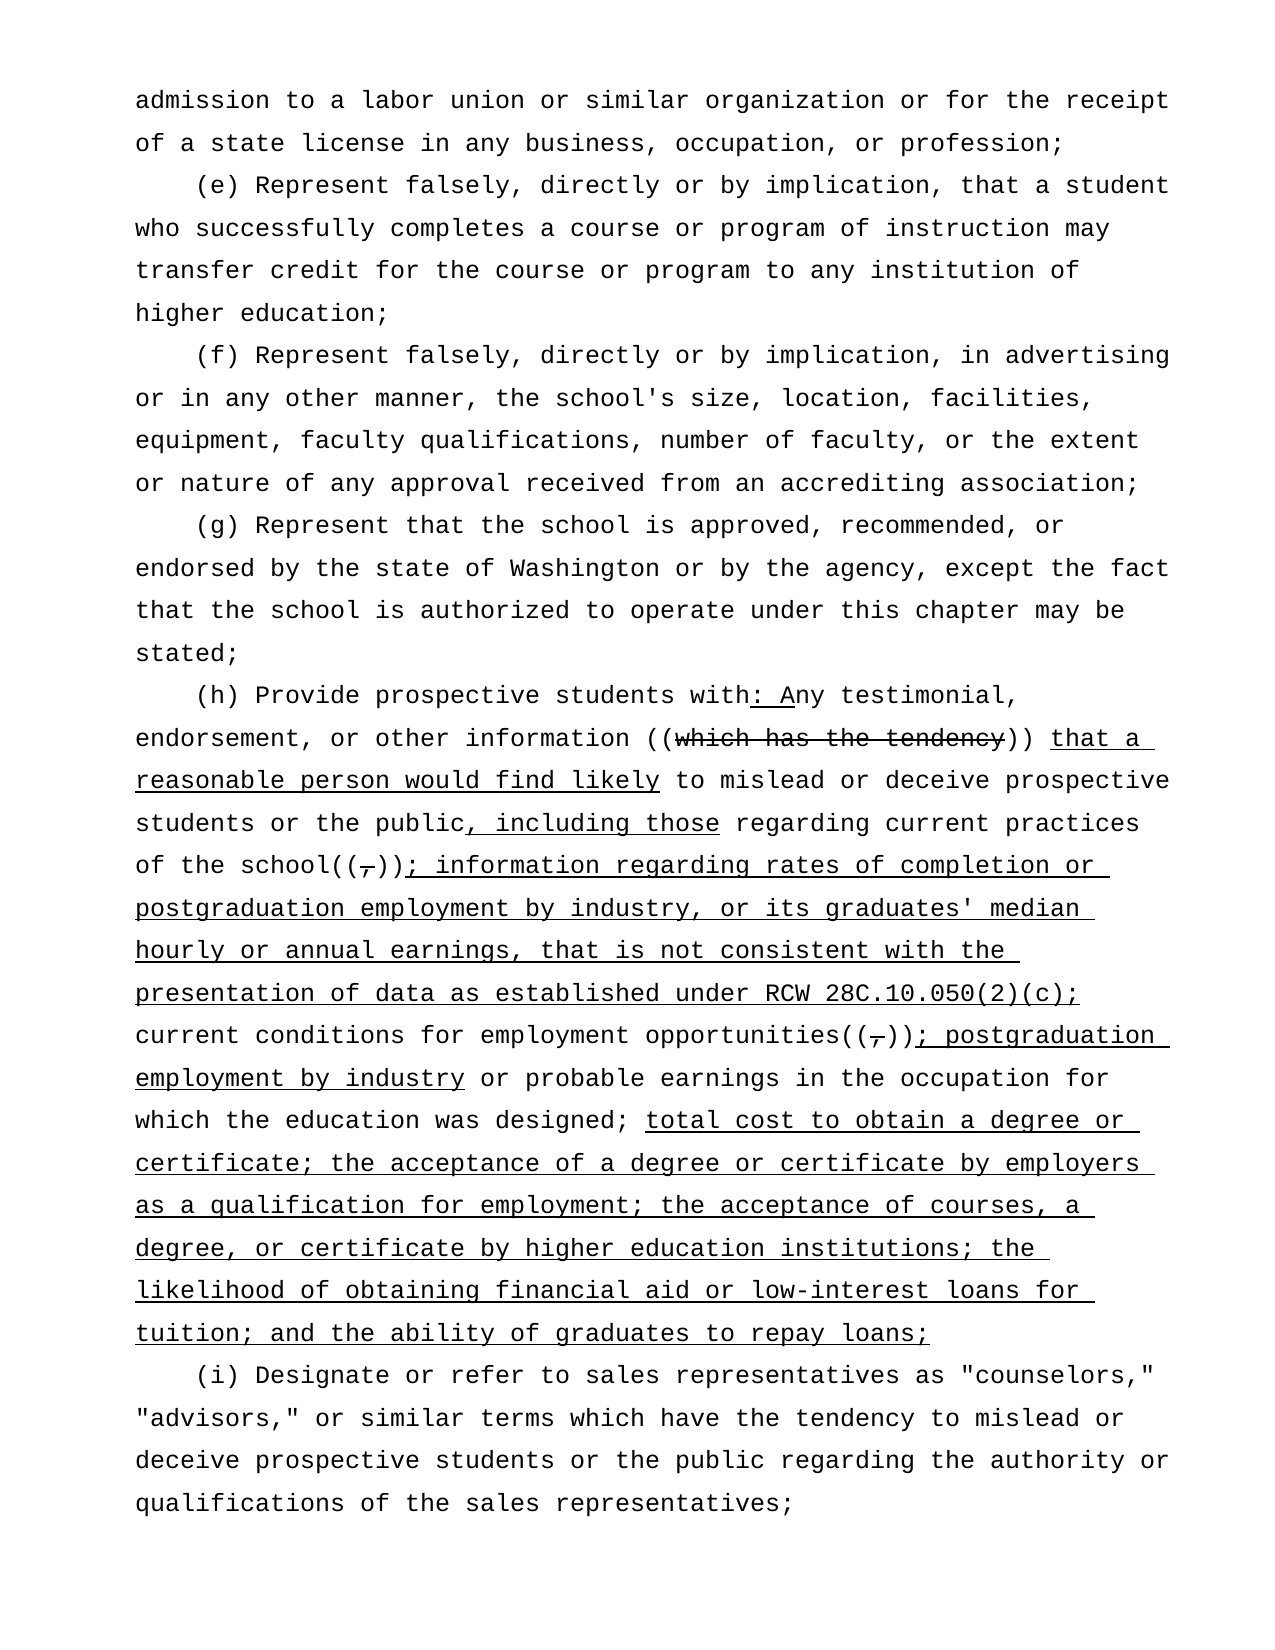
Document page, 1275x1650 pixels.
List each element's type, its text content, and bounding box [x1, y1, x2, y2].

text (h) Provide prospective students with: Any testimonial, endorsement, or other information ((which has the tendency)) that a reasonable person would find likely to mislead or deceive prospective students or the public, including those regarding current practices of the school((,)); information regarding rates of completion or postgraduation employment by industry, or its graduates' median hourly or annual earnings, that is not consistent with the presentation of data as established under RCW 28C.10.050(2)(c); current conditions for employment opportunities((,)); postgraduation employment by industry or probable earnings in the occupation for which the education was designed; total cost to obtain a degree or certificate; the acceptance of a degree or certificate by employers as a qualification for employment; the acceptance of courses, a degree, or certificate by higher education institutions; the likelihood of obtaining financial aid or low-interest loans for tuition; and the ability of graduates to repay loans; [135, 670, 1170, 1350]
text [135, 75, 1170, 160]
text (f) Represent falsely, directly or by implication, in advertising or in any other manner, the school's size, location, facilities, equipment, faculty qualifications, number of faculty, or the extent or nature of any approval received from an accrediting association; [135, 330, 1170, 500]
text (g) Represent that the school is approved, recommended, or endorsed by the state of Washington or by the agency, except the fact that the school is authorized to operate under this chapter may be stated; [135, 500, 1170, 670]
text (i) Designate or refer to sales representatives as "counselors," "advisors," or similar terms which have the tendency to mislead or deceive prospective students or the public regarding the authority or qualifications of the sales representatives; [135, 1350, 1170, 1520]
text (e) Represent falsely, directly or by implication, that a student who successfully completes a course or program of instruction may transfer credit for the course or program to any institution of higher education; [135, 160, 1170, 330]
